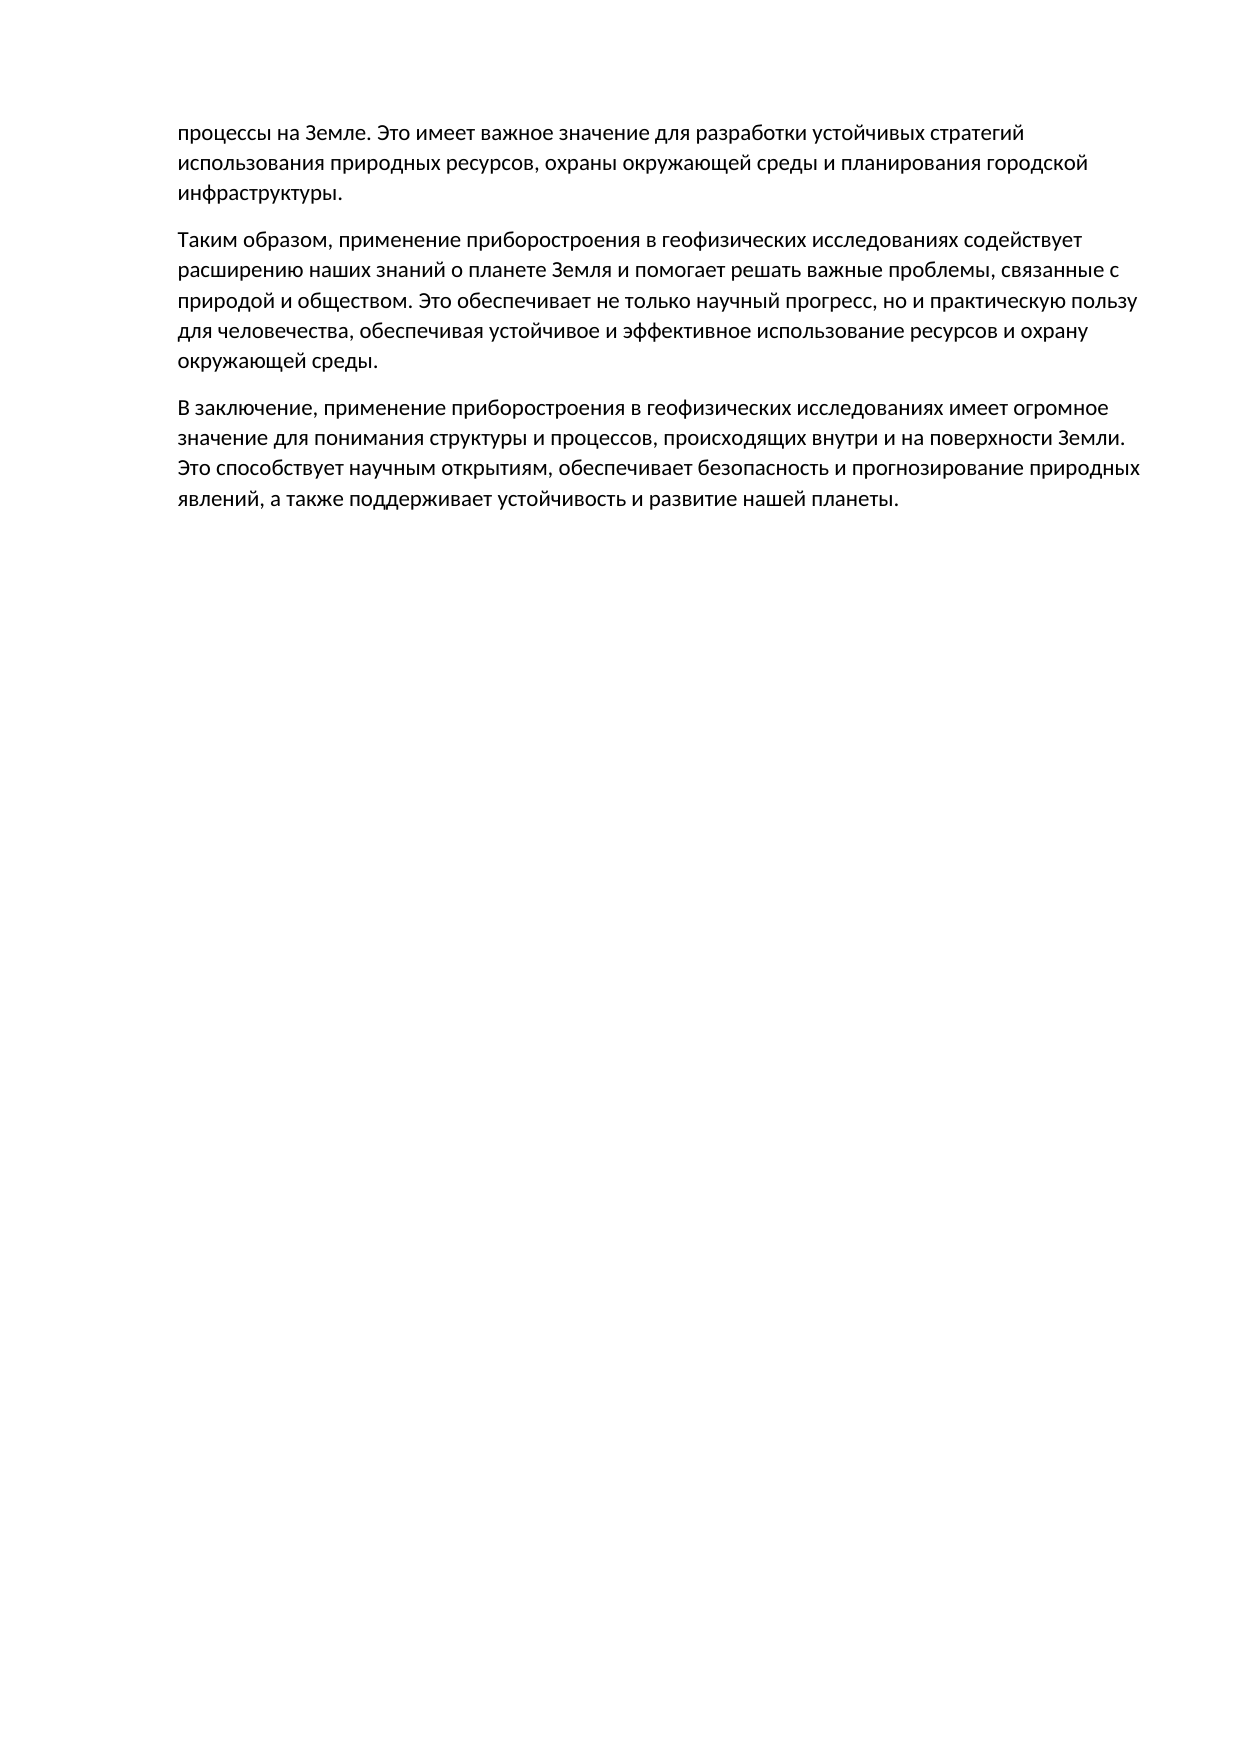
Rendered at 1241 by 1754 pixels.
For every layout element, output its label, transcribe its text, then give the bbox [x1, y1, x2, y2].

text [177, 118, 1152, 207]
text Таким образом, применение приборостроения в геофизических исследованиях содействует расширению наших знаний о планете Земля и помогает решать важные проблемы, связанные с природой и обществом. Это обеспечивает не только научный прогресс, но и практическую пользу для человечества, обеспечивая устойчивое и эффективное использование ресурсов и охрану окружающей среды. [177, 225, 1152, 374]
text В заключение, применение приборостроения в геофизических исследованиях имеет огромное значение для понимания структуры и процессов, происходящих внутри и на поверхности Земли. Это способствует научным открытиям, обеспечивает безопасность и прогнозирование природных явлений, а также поддерживает устойчивость и развитие нашей планеты. [177, 393, 1152, 512]
